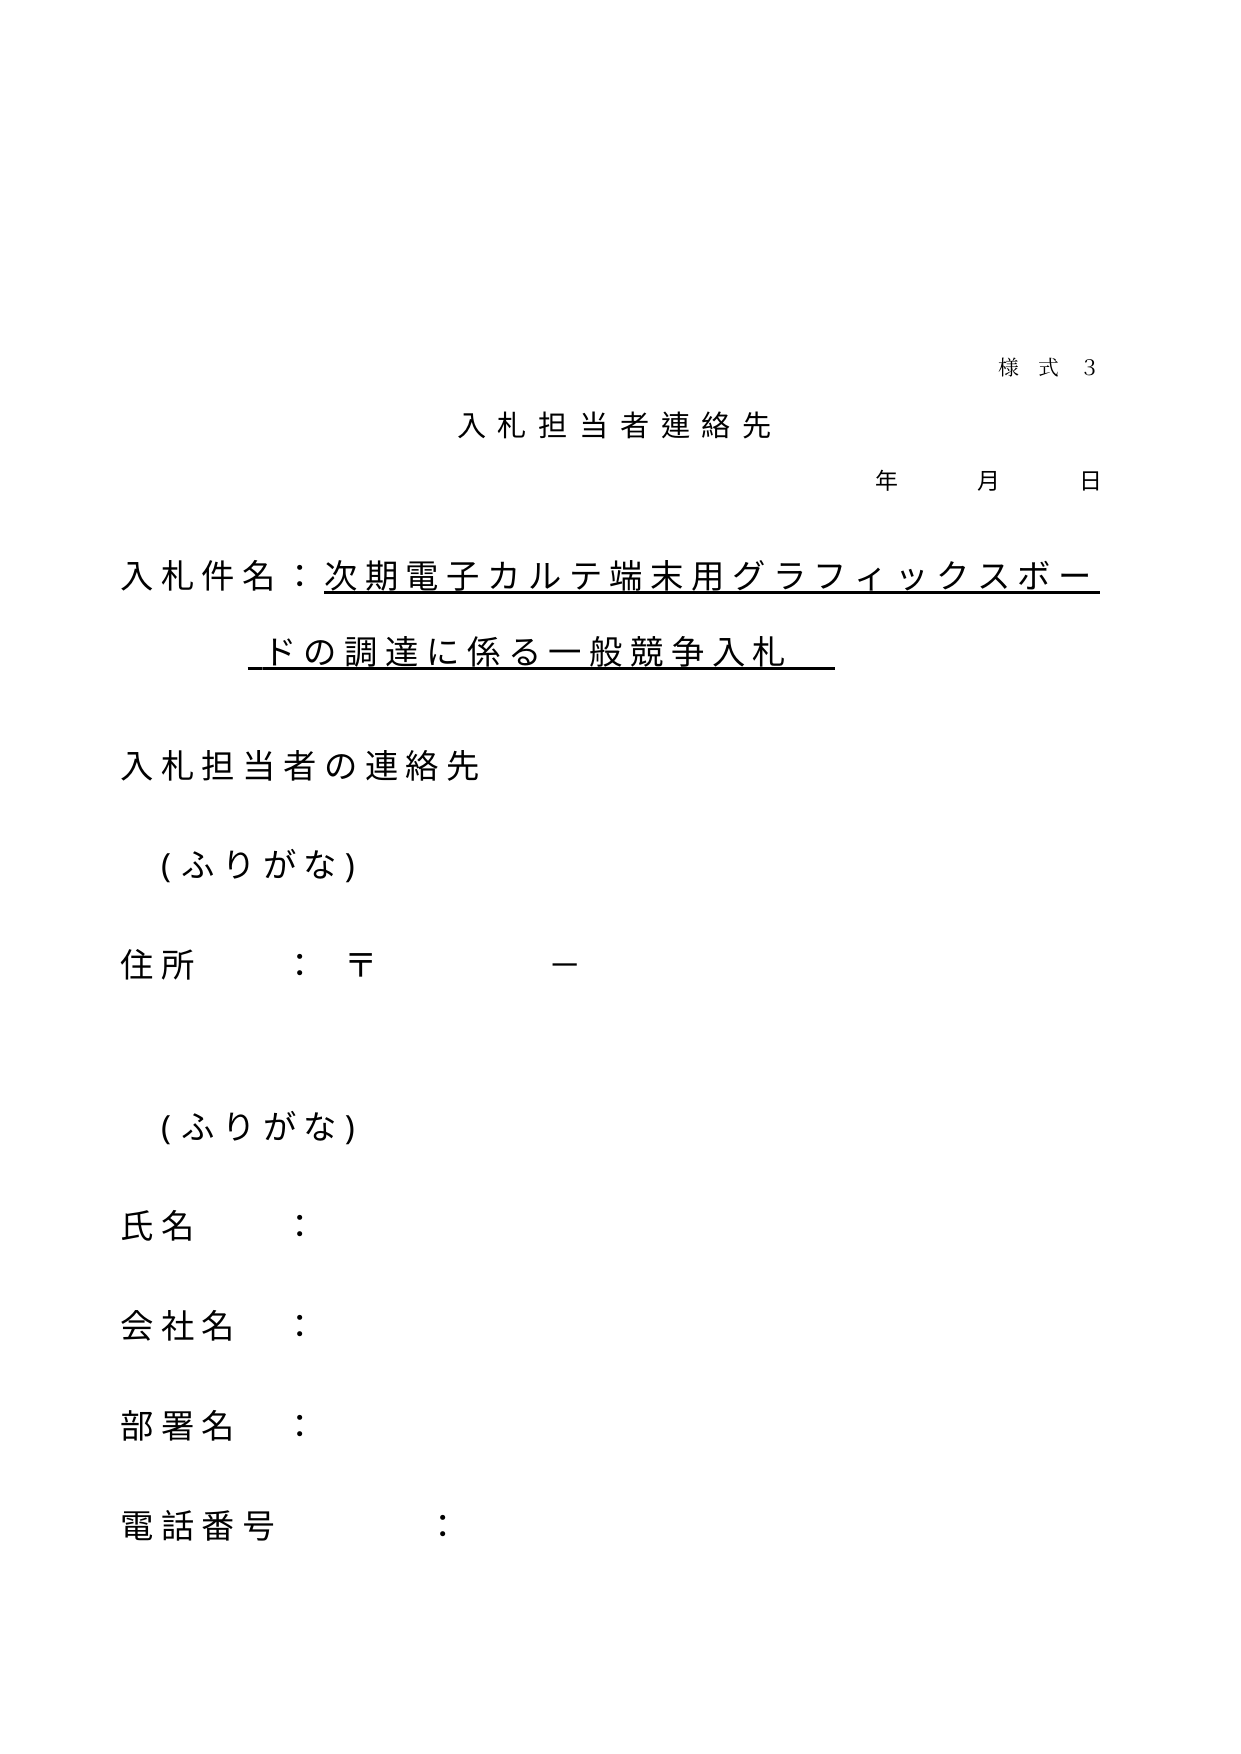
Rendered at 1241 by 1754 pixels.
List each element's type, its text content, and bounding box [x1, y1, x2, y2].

text 様式３ [120, 348, 1120, 385]
text 部署名 ： [120, 1386, 1120, 1462]
text 入札担当者連絡先 [120, 385, 1120, 461]
text 会社名 ： [120, 1286, 1120, 1362]
text 住所 ： 〒 － [120, 925, 1120, 1001]
text (ふりがな) [120, 825, 1120, 901]
text 氏名 ： [120, 1187, 1120, 1262]
text (ふりがな) [120, 1087, 1120, 1162]
text 電話番号 ： [120, 1486, 1120, 1562]
text 入札件名：次期電子カルテ端末用グラフィックスボードの調達に係る一般競争入札 [120, 537, 1120, 688]
text 入札担当者の連絡先 [120, 726, 1120, 801]
text 年 月 日 [120, 461, 1120, 499]
